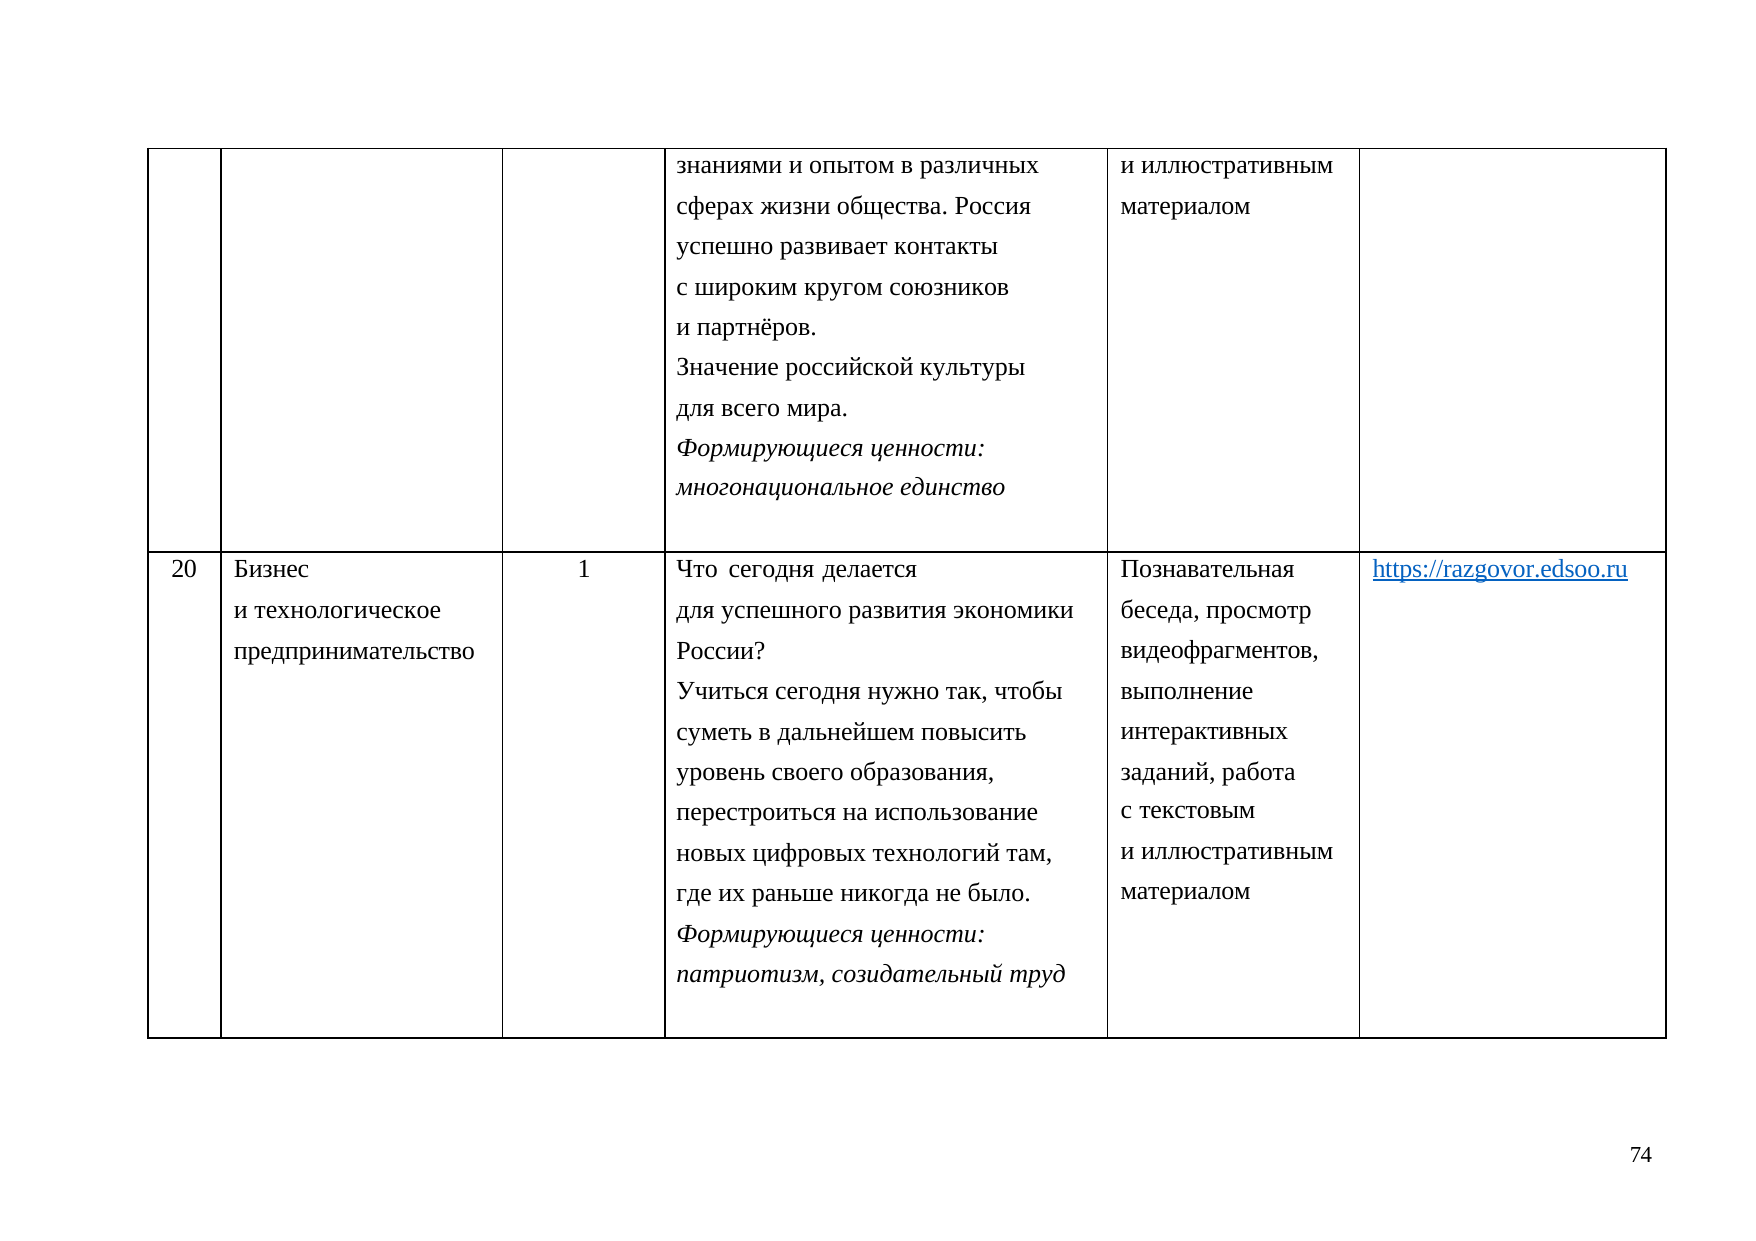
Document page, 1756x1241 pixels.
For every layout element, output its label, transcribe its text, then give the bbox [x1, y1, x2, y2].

table_header знаниями и опытом в различных сферах жизни общества. Россия успешно развивает контакты с широким кругом союзников и партнёров. Значение российской культуры для всего мира. Формирующиеся ценности: многонациональное единство [666, 149, 1107, 551]
table_header и иллюстративным материалом [1108, 149, 1359, 551]
table_cell Познавательная беседа, просмотр видеофрагментов, выполнение интерактивных заданий, работа с текстовым и иллюстративным материалом [1108, 553, 1359, 1037]
table_header [503, 149, 664, 551]
table_cell 1 [503, 553, 664, 1037]
table_cell https://razgovor.edsoo.ru [1360, 553, 1665, 1037]
table_cell Что сегодня делается для успешного развития экономики России? Учиться сегодня нужно так, чтобы суметь в дальнейшем повысить уровень своего образования, перестроиться на использование новых цифровых технологий там, где их раньше никогда не было. Формирующиеся ценности: патриотизм, созидательный труд [666, 553, 1107, 1037]
table_cell 20 [149, 553, 220, 1037]
table_header [1360, 149, 1665, 551]
table_cell Бизнес и технологическое предпринимательство [222, 553, 502, 1037]
table_header [149, 149, 220, 551]
table_header [222, 149, 502, 551]
